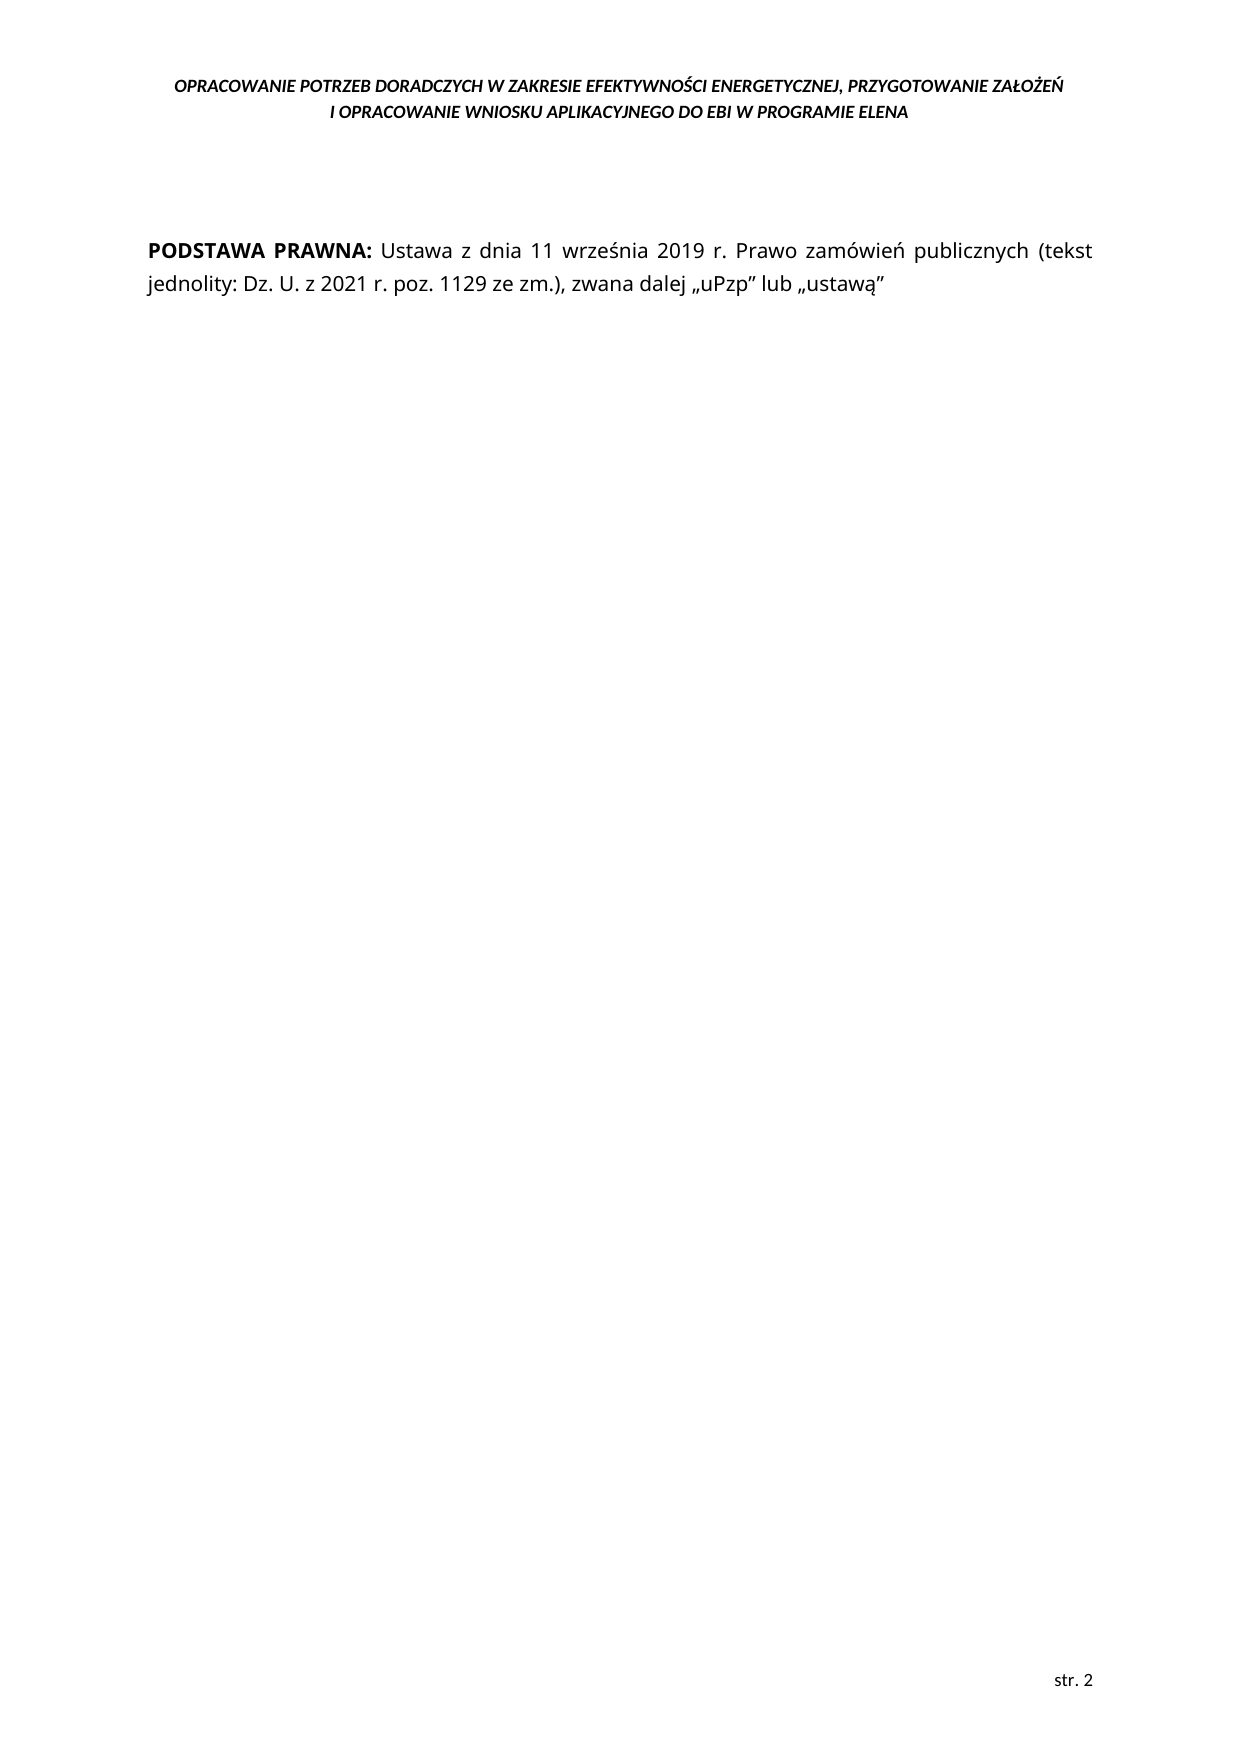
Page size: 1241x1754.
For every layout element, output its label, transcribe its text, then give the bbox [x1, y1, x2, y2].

text PODSTAWA PRAWNA: Ustawa z dnia 11 września 2019 r. Prawo zamówień publicznych (tekst jednolity: Dz. U. z 2021 r. poz. 1129 ze zm.), zwana dalej „uPzp” lub „ustawą” [148, 236, 1093, 297]
